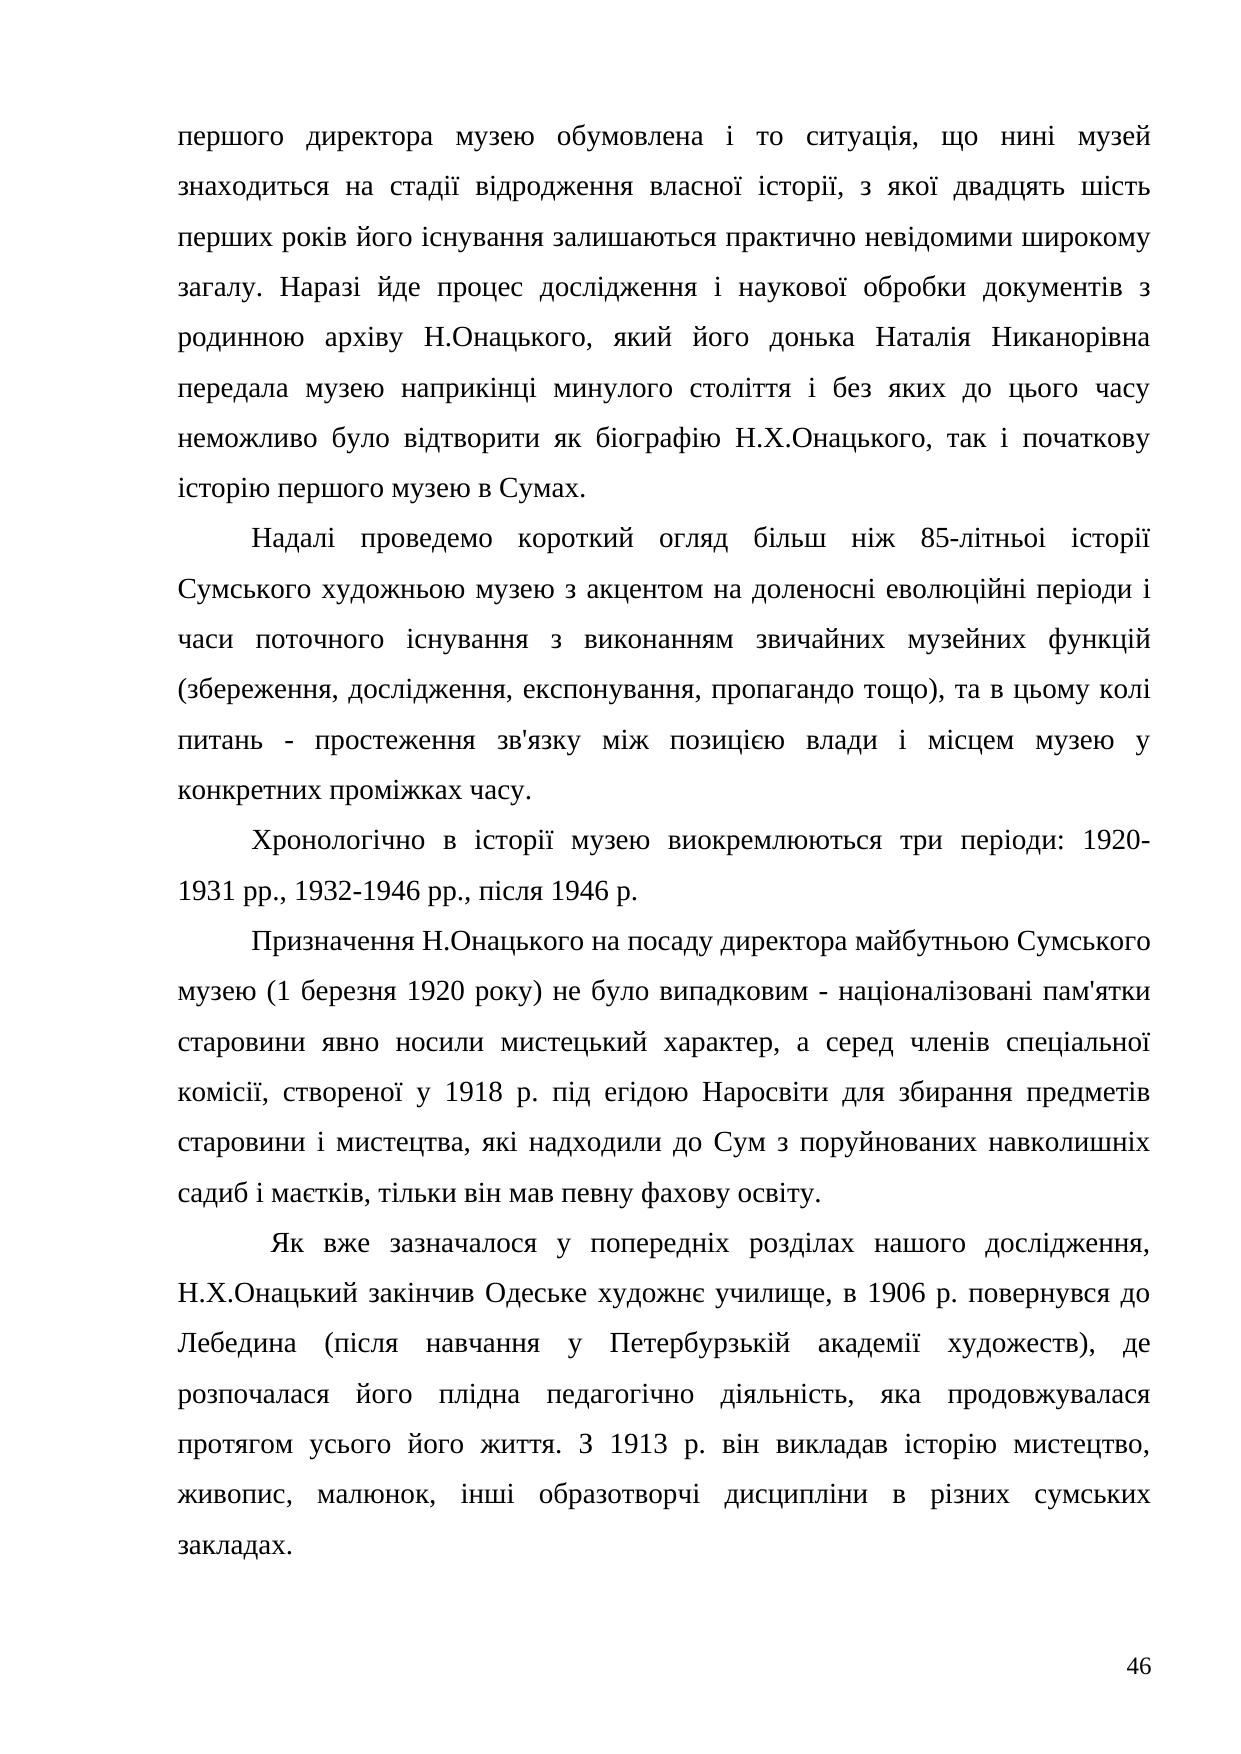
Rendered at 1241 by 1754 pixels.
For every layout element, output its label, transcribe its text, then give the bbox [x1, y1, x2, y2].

text Хронологічно в історії музею виокремлюються три періоди: 1920-1931 рр., 1932-1946 рр., після 1946 р. [177, 822, 1152, 906]
text Як вже зазначалося у попередніх розділах нашого дослідження, Н.Х.Онацький закінчив Одеське художнє училище, в 1906 р. повернувся до Лебедина (після навчання у Петербурзькій академії художеств), де розпочалася його плідна педагогічно діяльність, яка продовжувалася протягом усього його життя. З 1913 р. він викладав історію мистецтво, живопис, малюнок, інші образотворчі дисципліни в різних сумських закладах. [177, 1225, 1152, 1560]
text Надалі проведемо короткий огляд більш ніж 85-літньоі історії Сумського художньою музею з акцентом на доленосні еволюційні періоди і часи поточного існування з виконанням звичайних музейних функцій (збереження, дослідження, експонування, пропагандо тощо), та в цьому колі питань - простеження зв'язку між позицією влади і місцем музею у конкретних проміжках часу. [177, 521, 1152, 806]
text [177, 118, 1152, 504]
text Призначення Н.Онацького на посаду директора майбутньою Сумського музею (1 березня 1920 року) не було випадковим - націоналізовані пам'ятки старовини явно носили мистецький характер, а серед членів спеціальної комісії, створеної у 1918 р. під егідою Наросвіти для збирання предметів старовини і мистецтва, які надходили до Сум з поруйнованих навколишніх садиб і маєтків, тільки він мав певну фахову освіту. [177, 923, 1152, 1208]
